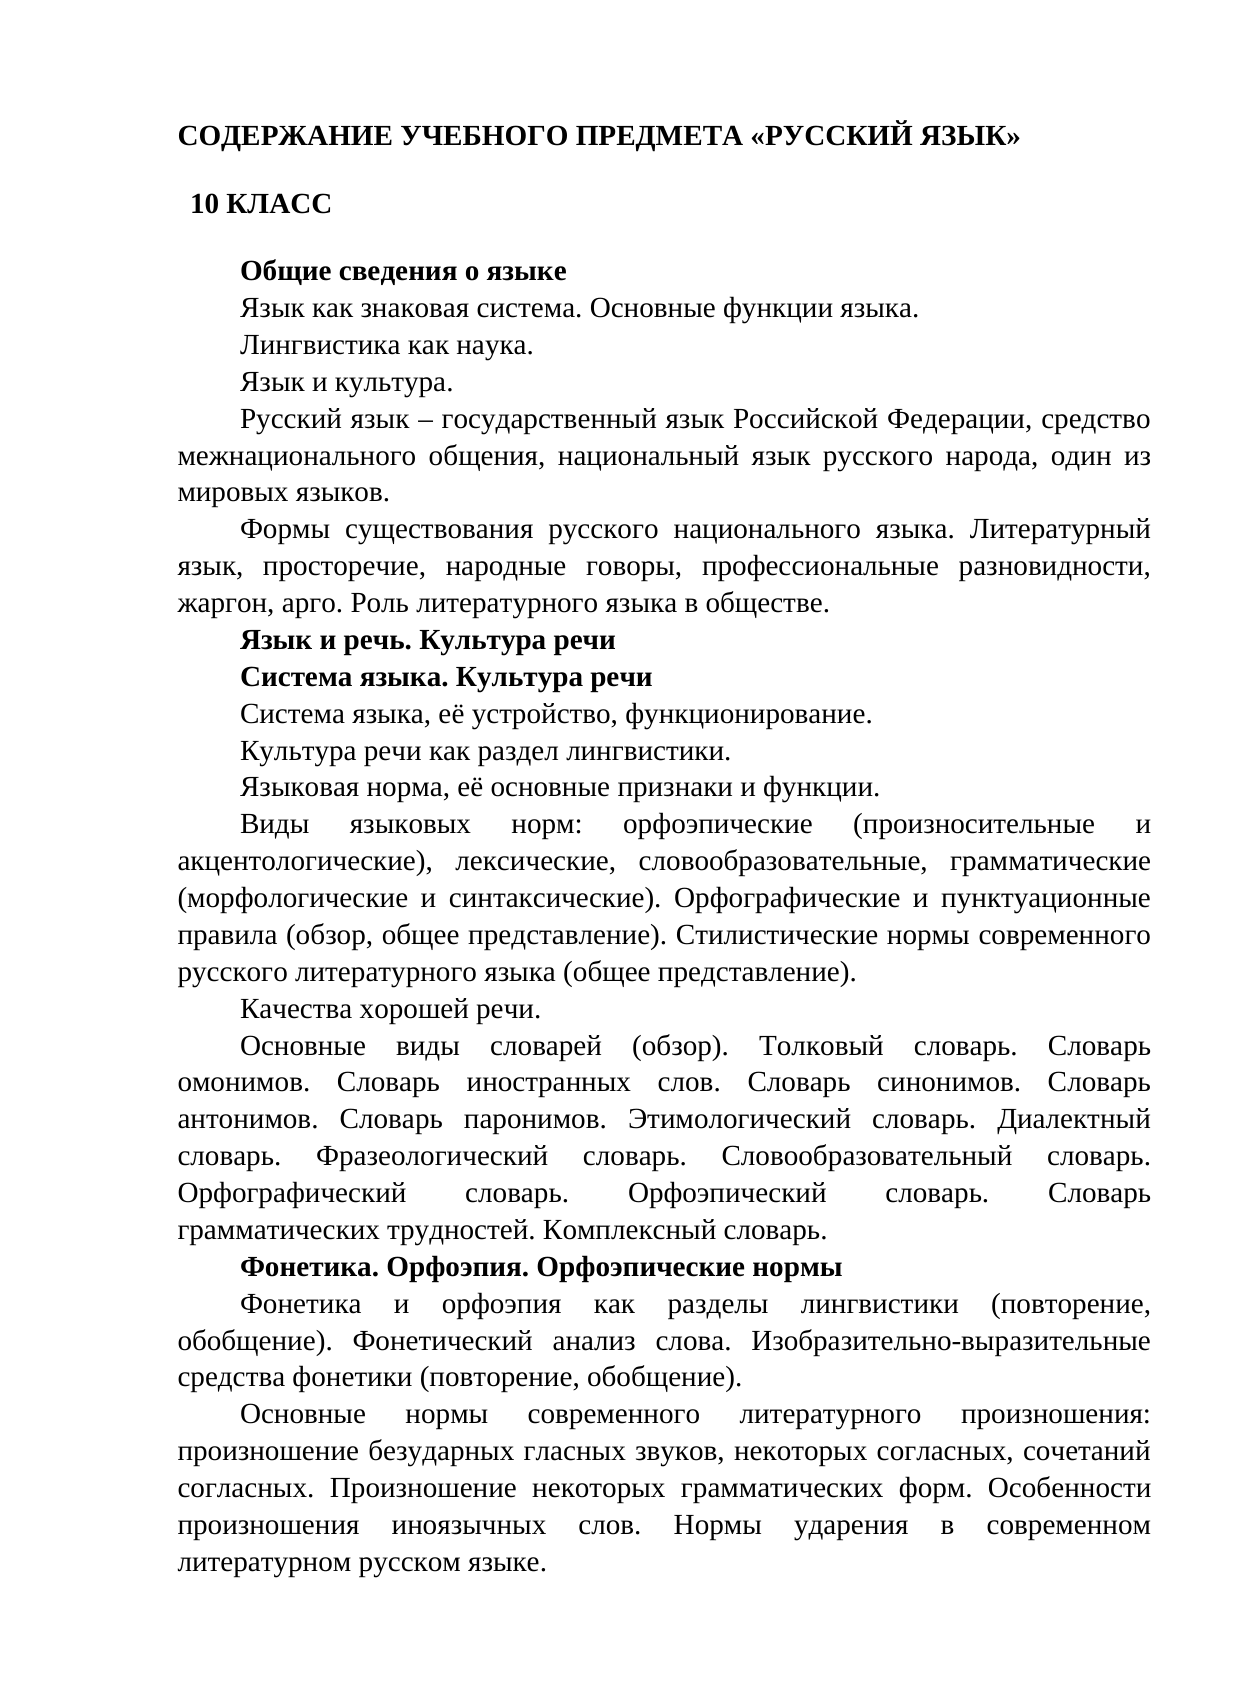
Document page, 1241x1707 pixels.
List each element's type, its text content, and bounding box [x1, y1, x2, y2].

text Система языка. Культура речи [177, 659, 1152, 692]
text Общие сведения о языке [177, 253, 1152, 287]
text Фонетика. Орфоэпия. Орфоэпические нормы [177, 1249, 1152, 1282]
text Культура речи как раздел лингвистики. [177, 733, 1152, 766]
text Язык и речь. Культура речи [177, 622, 1152, 656]
text Лингвистика как наука. [177, 327, 1152, 361]
text Основные нормы современного литературного произношения: произношение безударных гласных звуков, некоторых согласных, сочетаний согласных. Произношение некоторых грамматических форм. Особенности произношения иноязычных слов. Нормы ударения в современном литературном русском языке. [177, 1396, 1152, 1577]
text Виды языковых норм: орфоэпические (произносительные и акцентологические), лексические, словообразовательные, грамматические (морфологические и синтаксические). Орфографические и пунктуационные правила (обзор, общее представление). Стилистические нормы современного русского литературного языка (общее представление). [177, 806, 1152, 987]
text Русский язык – государственный язык Российской Федерации, средство межнационального общения, национальный язык русского народа, один из мировых языков. [177, 401, 1152, 508]
text 10 КЛАСС [190, 186, 1152, 219]
text Язык и культура. [177, 364, 1152, 397]
text Языковая норма, её основные признаки и функции. [177, 769, 1152, 803]
text Язык как знаковая система. Основные функции языка. [177, 290, 1152, 324]
text Основные виды словарей (обзор). Толковый словарь. Словарь омонимов. Словарь иностранных слов. Словарь синонимов. Словарь антонимов. Словарь паронимов. Этимологический словарь. Диалектный словарь. Фразеологический словарь. Словообразовательный словарь. Орфографический словарь. Орфоэпический словарь. Словарь грамматических трудностей. Комплексный словарь. [177, 1028, 1152, 1246]
text СОДЕРЖАНИЕ УЧЕБНОГО ПРЕДМЕТА «РУССКИЙ ЯЗЫК» [177, 118, 1152, 152]
text Фонетика и орфоэпия как разделы лингвистики (повторение, обобщение). Фонетический анализ слова. Изобразительно-выразительные средства фонетики (повторение, обобщение). [177, 1286, 1152, 1393]
text Качества хорошей речи. [177, 991, 1152, 1024]
text Система языка, её устройство, функционирование. [177, 696, 1152, 729]
text Формы существования русского национального языка. Литературный язык, просторечие, народные говоры, профессиональные разновидности, жаргон, арго. Роль литературного языка в обществе. [177, 511, 1152, 619]
